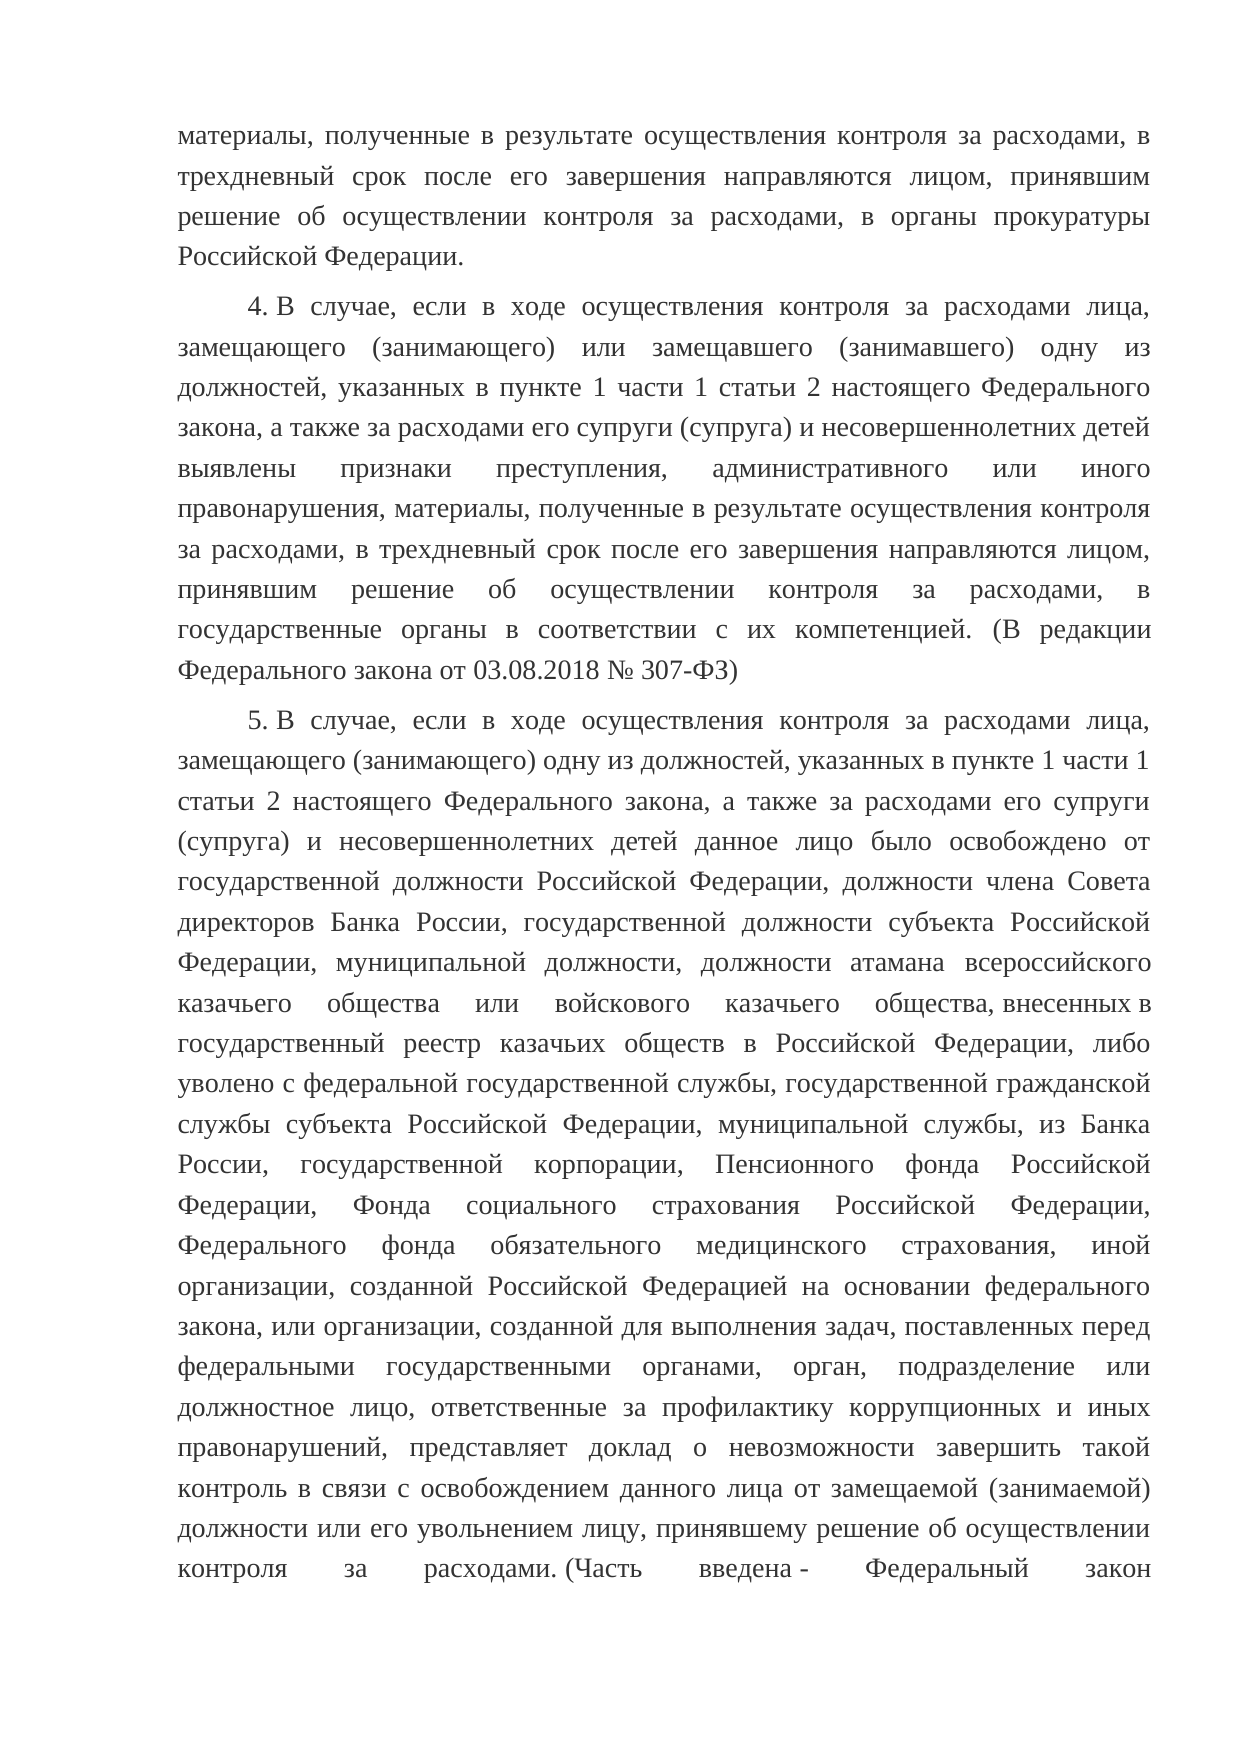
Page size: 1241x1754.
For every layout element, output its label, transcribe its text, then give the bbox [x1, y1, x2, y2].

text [177, 118, 1152, 272]
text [177, 703, 1152, 1584]
text 4. В случае, если в ходе осуществления контроля за расходами лица, замещающего (занимающего) или замещавшего (занимавшего) одну из должностей, указанных в пункте 1 части 1 статьи 2 настоящего Федерального закона, а также за расходами его супруги (супруга) и несовершеннолетних детей выявлены признаки преступления, административного или иного правонарушения, материалы, полученные в результате осуществления контроля за расходами, в трехдневный срок после его завершения направляются лицом, принявшим решение об осуществлении контроля за расходами, в государственные органы в соответствии с их компетенцией. (В редакции Федерального закона от 03.08.2018 № 307-ФЗ) [177, 289, 1152, 685]
